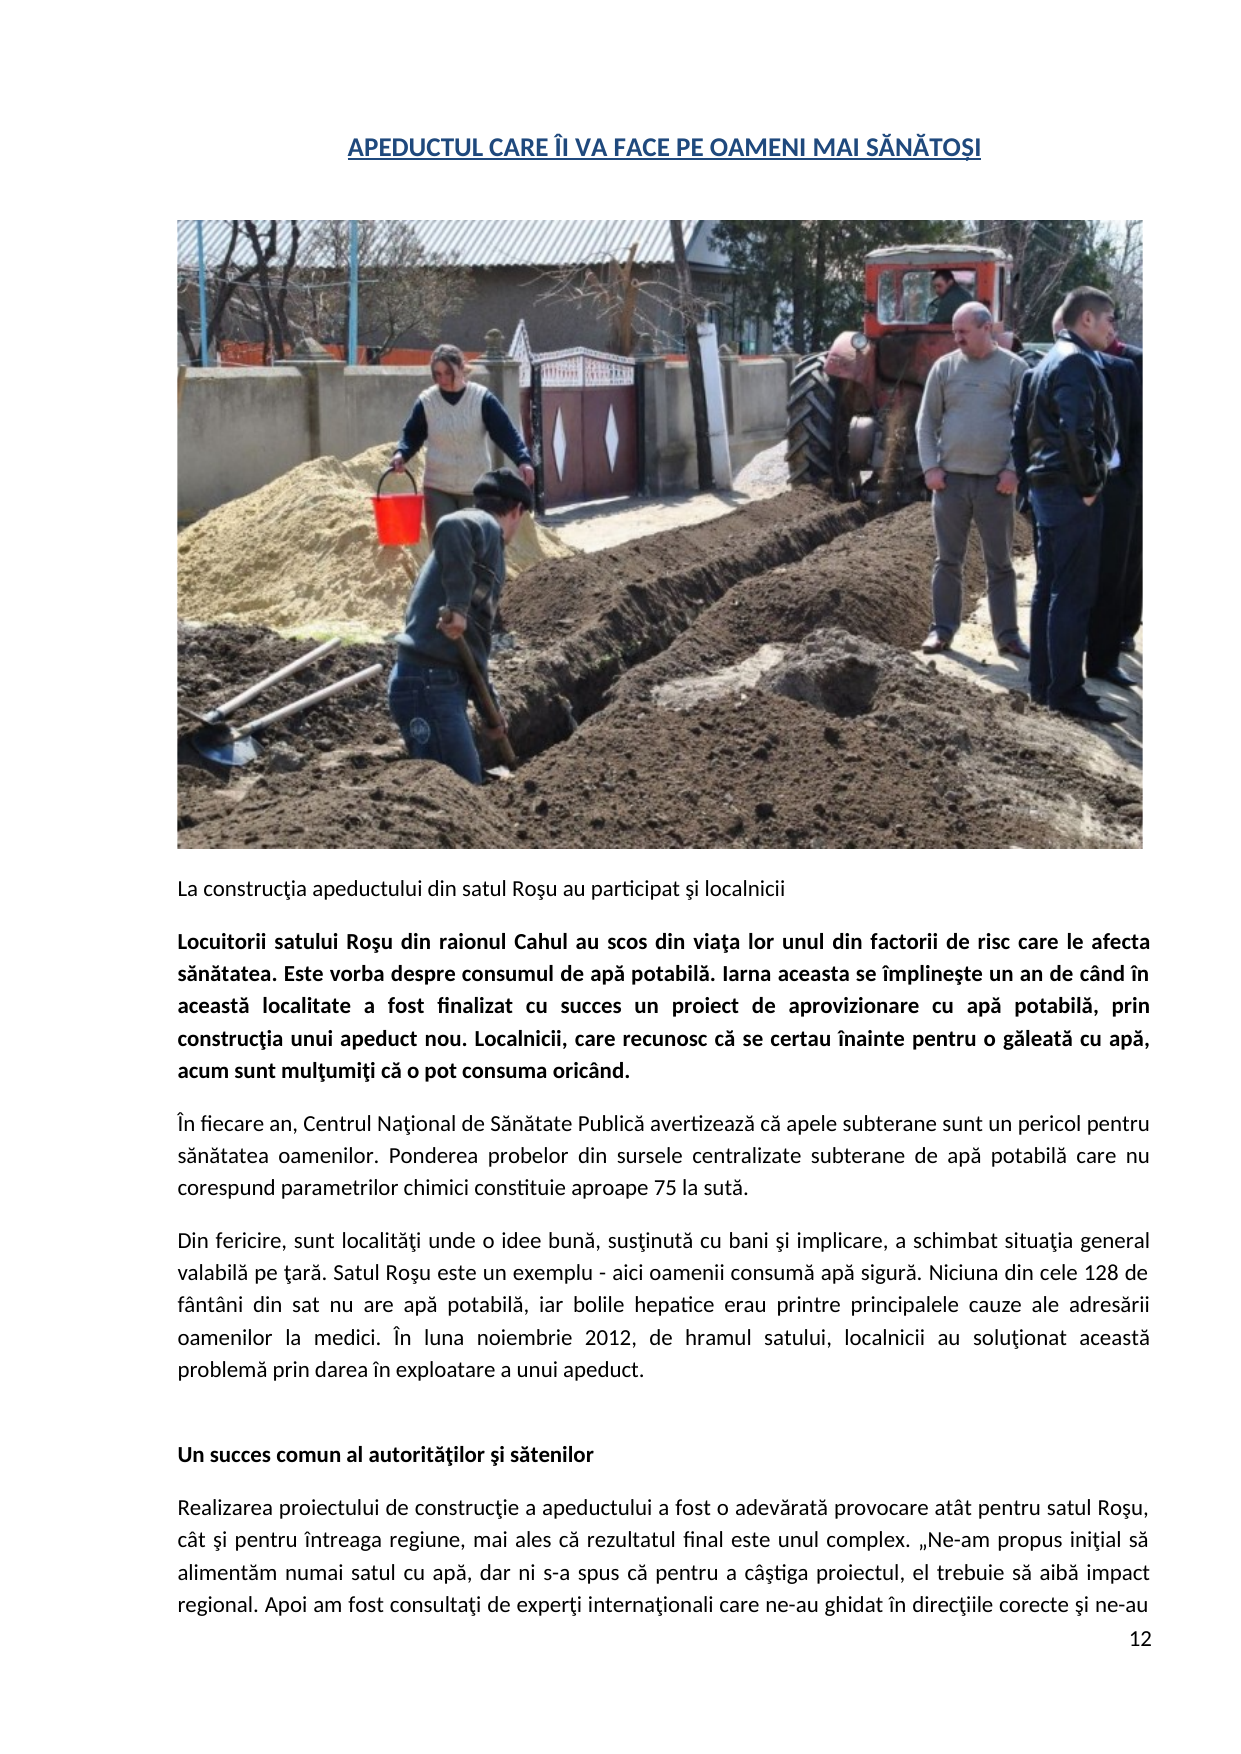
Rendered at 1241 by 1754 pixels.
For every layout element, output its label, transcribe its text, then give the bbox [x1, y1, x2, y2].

text Din fericire, sunt localităţi unde o idee bună, susţinută cu bani şi implicare, a schimbat situaţia general valabilă pe ţară. Satul Roşu este un exemplu - aici oamenii consumă apă sigură. Niciuna din cele 128 de fântâni din sat nu are apă potabilă, iar bolile hepatice erau printre principalele cauze ale adresării oamenilor la medici. În luna noiembrie 2012, de hramul satului, localnicii au soluţionat această problemă prin darea în exploatare a unui apeduct. [177, 1226, 1152, 1383]
text APEDUCTUL CARE ÎI VA FACE PE OAMENI MAI SĂNĂTOŞI [177, 130, 1152, 163]
text În fiecare an, Centrul Naţional de Sănătate Publică avertizează că apele subterane sunt un pericol pentru sănătatea oamenilor. Ponderea probelor din sursele centralizate subterane de apă potabilă care nu corespund parametrilor chimici constituie aproape 75 la sută. [177, 1109, 1152, 1201]
picture [177, 220, 1143, 849]
text La construcţia apeductului din satul Roşu au participat şi localnicii [177, 874, 1152, 902]
text Locuitorii satului Roşu din raionul Cahul au scos din viaţa lor unul din factorii de risc care le afecta sănătatea. Este vorba despre consumul de apă potabilă. Iarna aceasta se împlineşte un an de când în această localitate a fost finalizat cu succes un proiect de aprovizionare cu apă potabilă, prin construcţia unui apeduct nou. Localnicii, care recunosc că se certau înainte pentru o găleată cu apă, acum sunt mulţumiţi că o pot consuma oricând. [177, 927, 1152, 1084]
text Un succes comun al autorităţilor şi sătenilor [177, 1408, 1152, 1468]
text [177, 1493, 1152, 1618]
